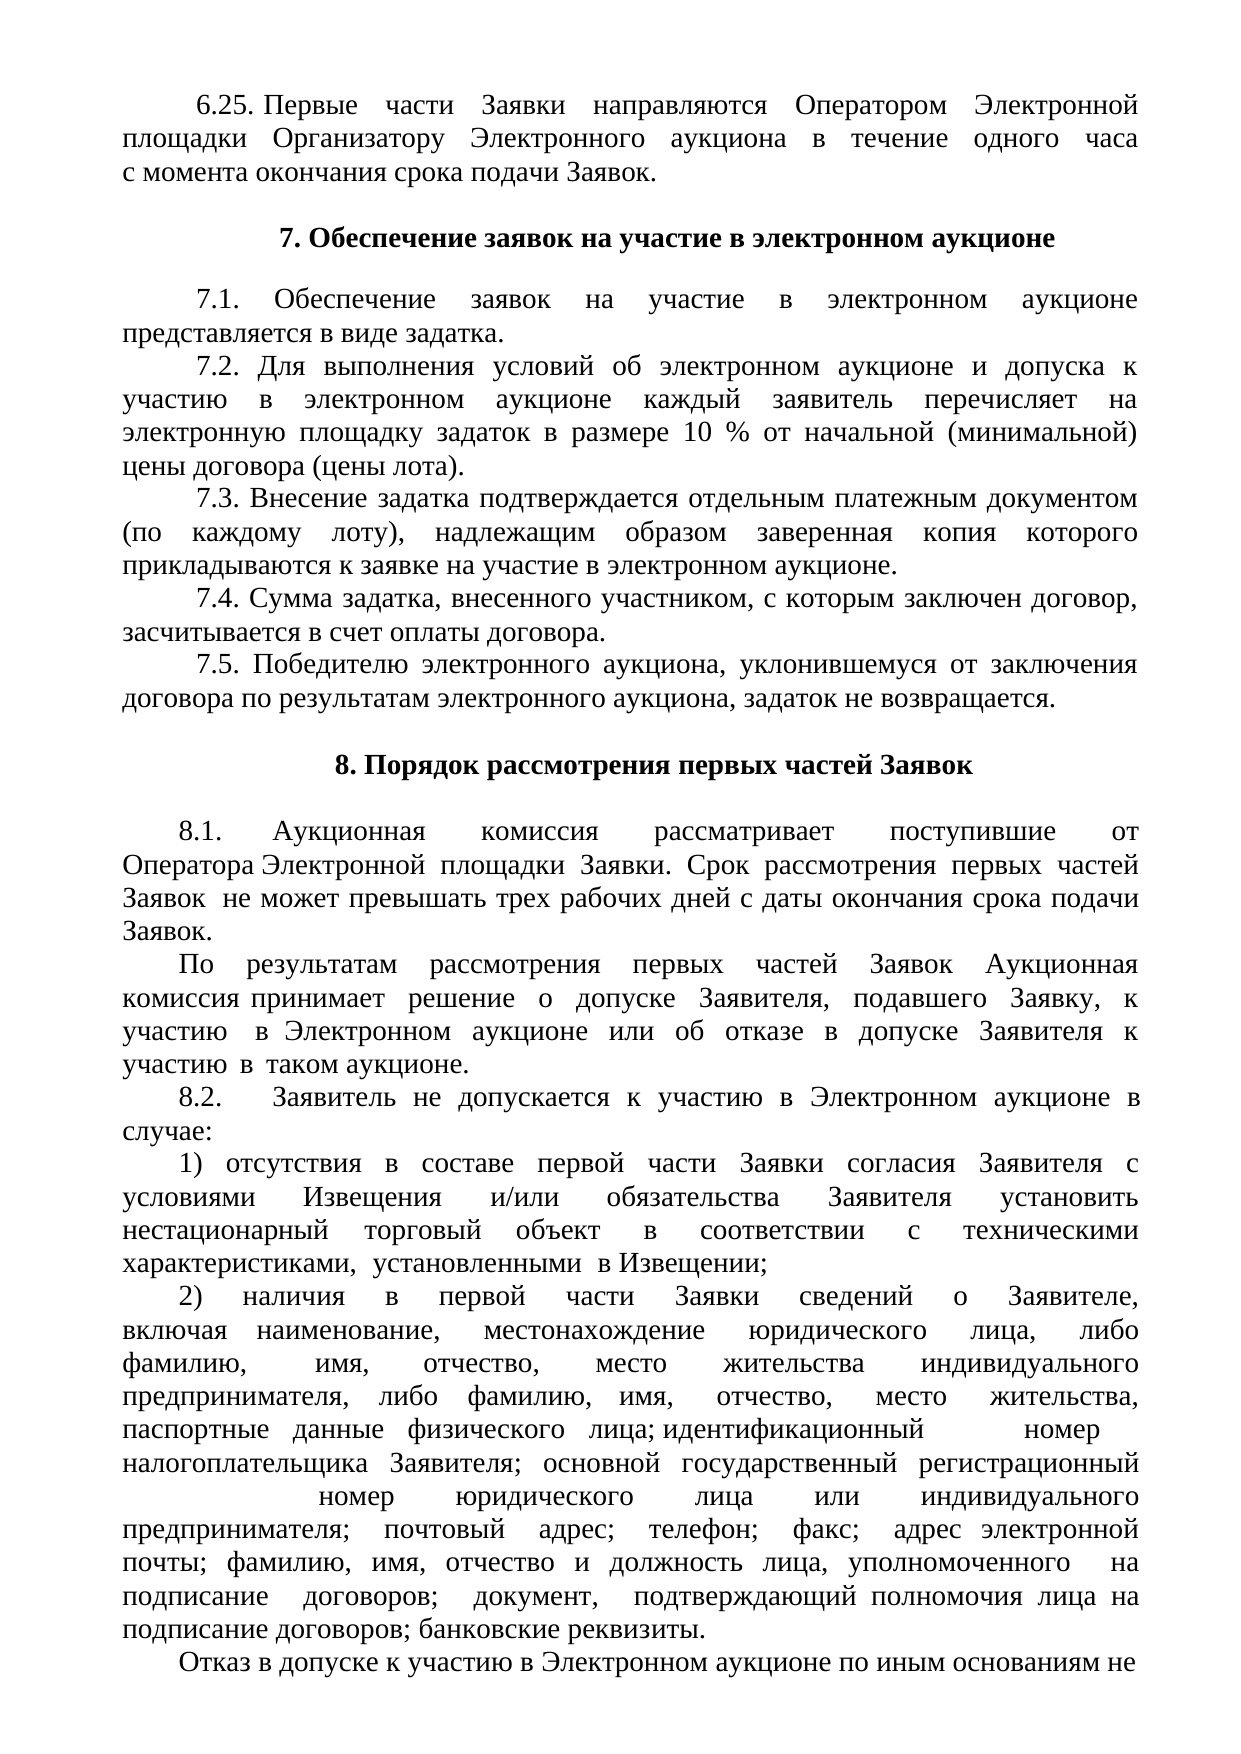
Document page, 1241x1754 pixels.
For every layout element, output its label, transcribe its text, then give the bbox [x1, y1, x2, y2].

text 8. Порядок рассмотрения первых частей Заявок [334, 747, 1154, 781]
text 1) отсутствия в составе первой части Заявки согласия Заявителя с условиями Извещения и/или обязательства Заявителя установить нестационарный торговый объект в соответствии с техническими характеристиками, установленными в Извещении; [122, 1146, 1139, 1279]
text 7. Обеспечение заявок на участие в электронном аукционе [122, 221, 1138, 254]
text 8.2. Заявитель не допускается к участию в Электронном аукционе в случае: [122, 1080, 1144, 1146]
text 7.5. Победителю электронного аукциона, уклонившемуся от заключения договора по результатам электронного аукциона, задаток не возвращается. [122, 647, 1138, 713]
text 2) наличия в первой части Заявки сведений о Заявителе, включая наименование, местонахождение юридического лица, либо фамилию, имя, отчество, место жительства индивидуального предпринимателя, либо фамилию, имя, отчество, место жительства, паспортные данные физического лица; идентификационный номер налогоплательщика Заявителя; основной государственный регистрационный номер юридического лица или индивидуального предпринимателя; почтовый адрес; телефон; факс; адрес электронной почты; фамилию, имя, отчество и должность лица, уполномоченного на подписание договоров; документ, подтверждающий полномочия лица на подписание договоров; банковские реквизиты. [122, 1279, 1139, 1644]
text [122, 1644, 1143, 1678]
text 7.2. Для выполнения условий об электронном аукционе и допуска к участию в электронном аукционе каждый заявитель перечисляет на электронную площадку задаток в размере 10 % от начальной (минимальной) цены договора (цены лота). [122, 348, 1138, 481]
text 7.3. Внесение задатка подтверждается отдельным платежным документом (по каждому лоту), надлежащим образом заверенная копия которого прикладываются к заявке на участие в электронном аукционе. [122, 481, 1138, 581]
text 6.25. Первые части Заявки направляются Оператором Электронной площадки Организатору Электронного аукциона в течение одного часа с момента окончания срока подачи Заявок. [122, 88, 1138, 187]
text 7.4. Сумма задатка, внесенного участником, с которым заключен договор, засчитывается в счет оплаты договора. [122, 581, 1138, 647]
text 8.1. Аукционная комиссия рассматривает поступившие от Оператора Электронной площадки Заявки. Срок рассмотрения первых частей Заявок не может превышать трех рабочих дней с даты окончания срока подачи Заявок. [122, 814, 1139, 947]
text По результатам рассмотрения первых частей Заявок Аукционная комиссия принимает решение о допуске Заявителя, подавшего Заявку, к участию в Электронном аукционе или об отказе в допуске Заявителя к участию в таком аукционе. [122, 947, 1138, 1080]
text 7.1. Обеспечение заявок на участие в электронном аукционе представляется в виде задатка. [122, 282, 1138, 348]
